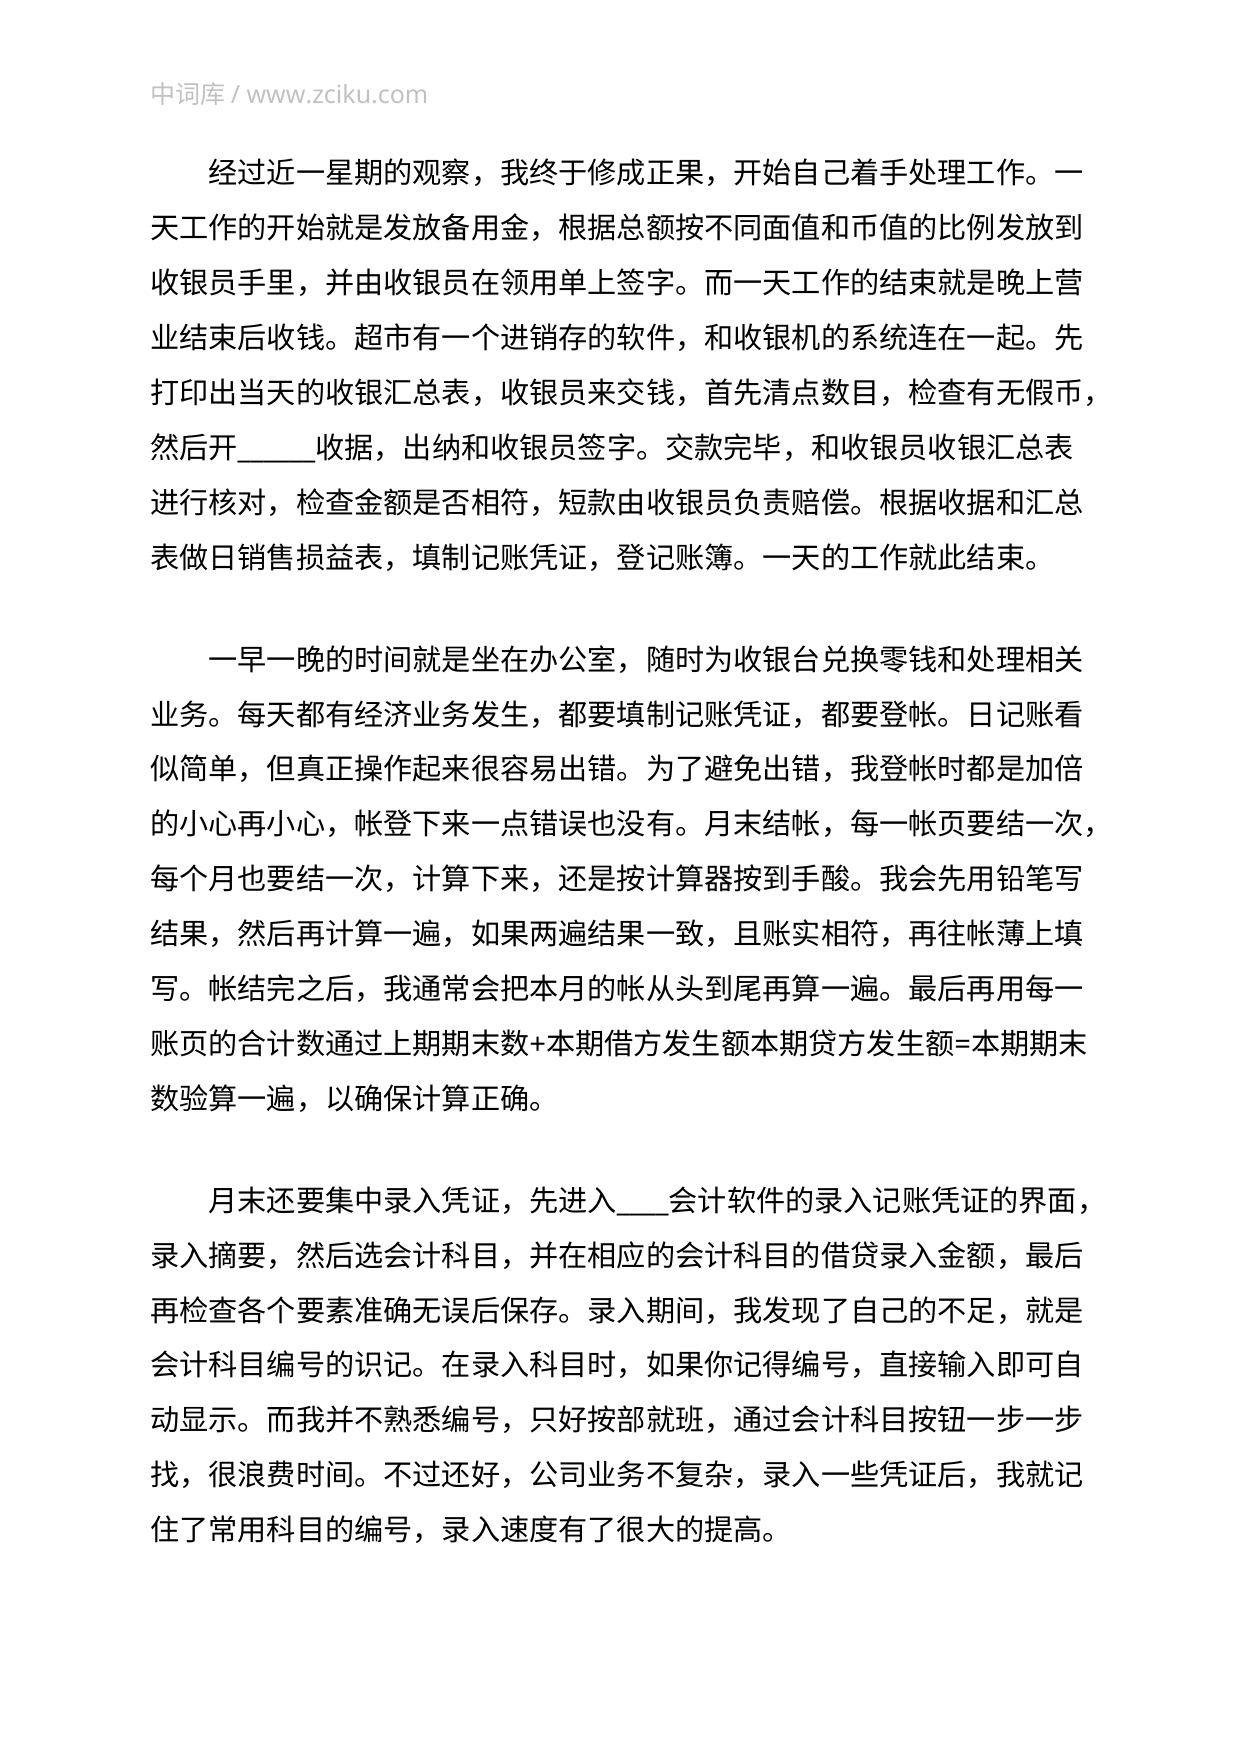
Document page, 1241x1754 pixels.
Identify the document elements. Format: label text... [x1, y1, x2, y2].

text 一早一晚的时间就是坐在办公室，随时为收银台兑换零钱和处理相关业务。每天都有经济业务发生，都要填制记账凭证，都要登帐。日记账看似简单，但真正操作起来很容易出错。为了避免出错，我登帐时都是加倍的小心再小心，帐登下来一点错误也没有。月末结帐，每一帐页要结一次，每个月也要结一次，计算下来，还是按计算器按到手酸。我会先用铅笔写结果，然后再计算一遍，如果两遍结果一致，且账实相符，再往帐薄上填写。帐结完之后，我通常会把本月的帐从头到尾再算一遍。最后再用每一账页的合计数通过上期期末数+本期借方发生额本期贷方发生额=本期期末数验算一遍，以确保计算正确。 [150, 636, 1090, 1118]
text 月末还要集中录入凭证，先进入____会计软件的录入记账凭证的界面，录入摘要，然后选会计科目，并在相应的会计科目的借贷录入金额，最后再检查各个要素准确无误后保存。录入期间，我发现了自己的不足，就是会计科目编号的识记。在录入科目时，如果你记得编号，直接输入即可自动显示。而我并不熟悉编号，只好按部就班，通过会计科目按钮一步一步找，很浪费时间。不过还好，公司业务不复杂，录入一些凭证后，我就记住了常用科目的编号，录入速度有了很大的提高。 [150, 1177, 1090, 1549]
text 经过近一星期的观察，我终于修成正果，开始自己着手处理工作。一天工作的开始就是发放备用金，根据总额按不同面值和币值的比例发放到收银员手里，并由收银员在领用单上签字。而一天工作的结束就是晚上营业结束后收钱。超市有一个进销存的软件，和收银机的系统连在一起。先打印出当天的收银汇总表，收银员来交钱，首先清点数目，检查有无假币，然后开______收据，出纳和收银员签字。交款完毕，和收银员收银汇总表进行核对，检查金额是否相符，短款由收银员负责赔偿。根据收据和汇总表做日销售损益表，填制记账凭证，登记账簿。一天的工作就此结束。 [150, 150, 1090, 577]
